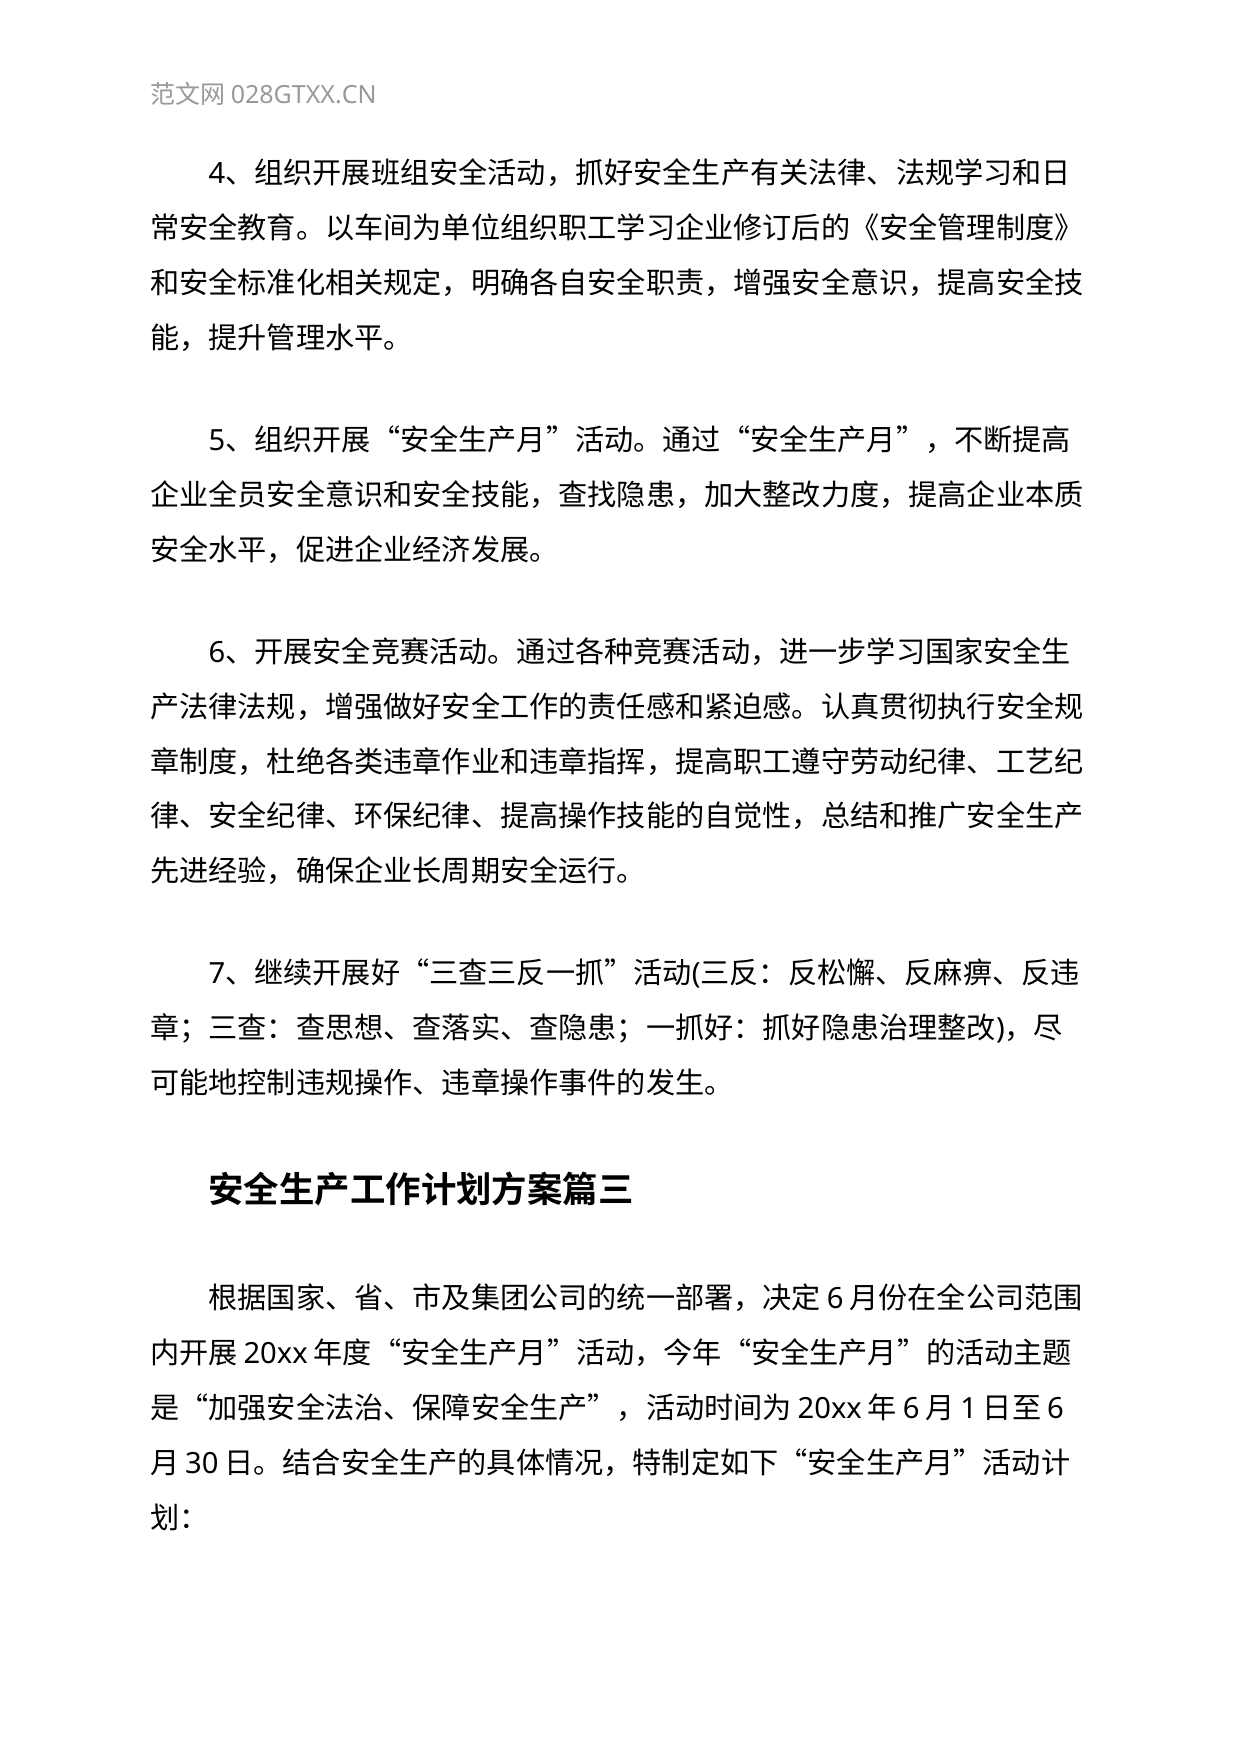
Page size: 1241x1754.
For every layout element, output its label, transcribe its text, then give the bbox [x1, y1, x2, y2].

text 4、组织开展班组安全活动，抓好安全生产有关法律、法规学习和日常安全教育。以车间为单位组织职工学习企业修订后的《安全管理制度》和安全标准化相关规定，明确各自安全职责，增强安全意识，提高安全技能，提升管理水平。 [150, 150, 1090, 357]
text 5、组织开展“安全生产月”活动。通过“安全生产月”，不断提高企业全员安全意识和安全技能，查找隐患，加大整改力度，提高企业本质安全水平，促进企业经济发展。 [150, 417, 1090, 569]
text 6、开展安全竞赛活动。通过各种竞赛活动，进一步学习国家安全生产法律法规，增强做好安全工作的责任感和紧迫感。认真贯彻执行安全规章制度，杜绝各类违章作业和违章指挥，提高职工遵守劳动纪律、工艺纪律、安全纪律、环保纪律、提高操作技能的自觉性，总结和推广安全生产先进经验，确保企业长周期安全运行。 [150, 628, 1090, 890]
text 根据国家、省、市及集团公司的统一部署，决定6月份在全公司范围内开展20xx年度“安全生产月”活动，今年“安全生产月”的活动主题是“加强安全法治、保障安全生产”，活动时间为20xx年6月1日至6月30日。结合安全生产的具体情况，特制定如下“安全生产月”活动计划： [150, 1275, 1090, 1537]
text 安全生产工作计划方案篇三 [150, 1161, 1090, 1213]
text 7、继续开展好“三查三反一抓”活动(三反：反松懈、反麻痹、反违章；三查：查思想、查落实、查隐患；一抓好：抓好隐患治理整改)，尽可能地控制违规操作、违章操作事件的发生。 [150, 950, 1090, 1102]
